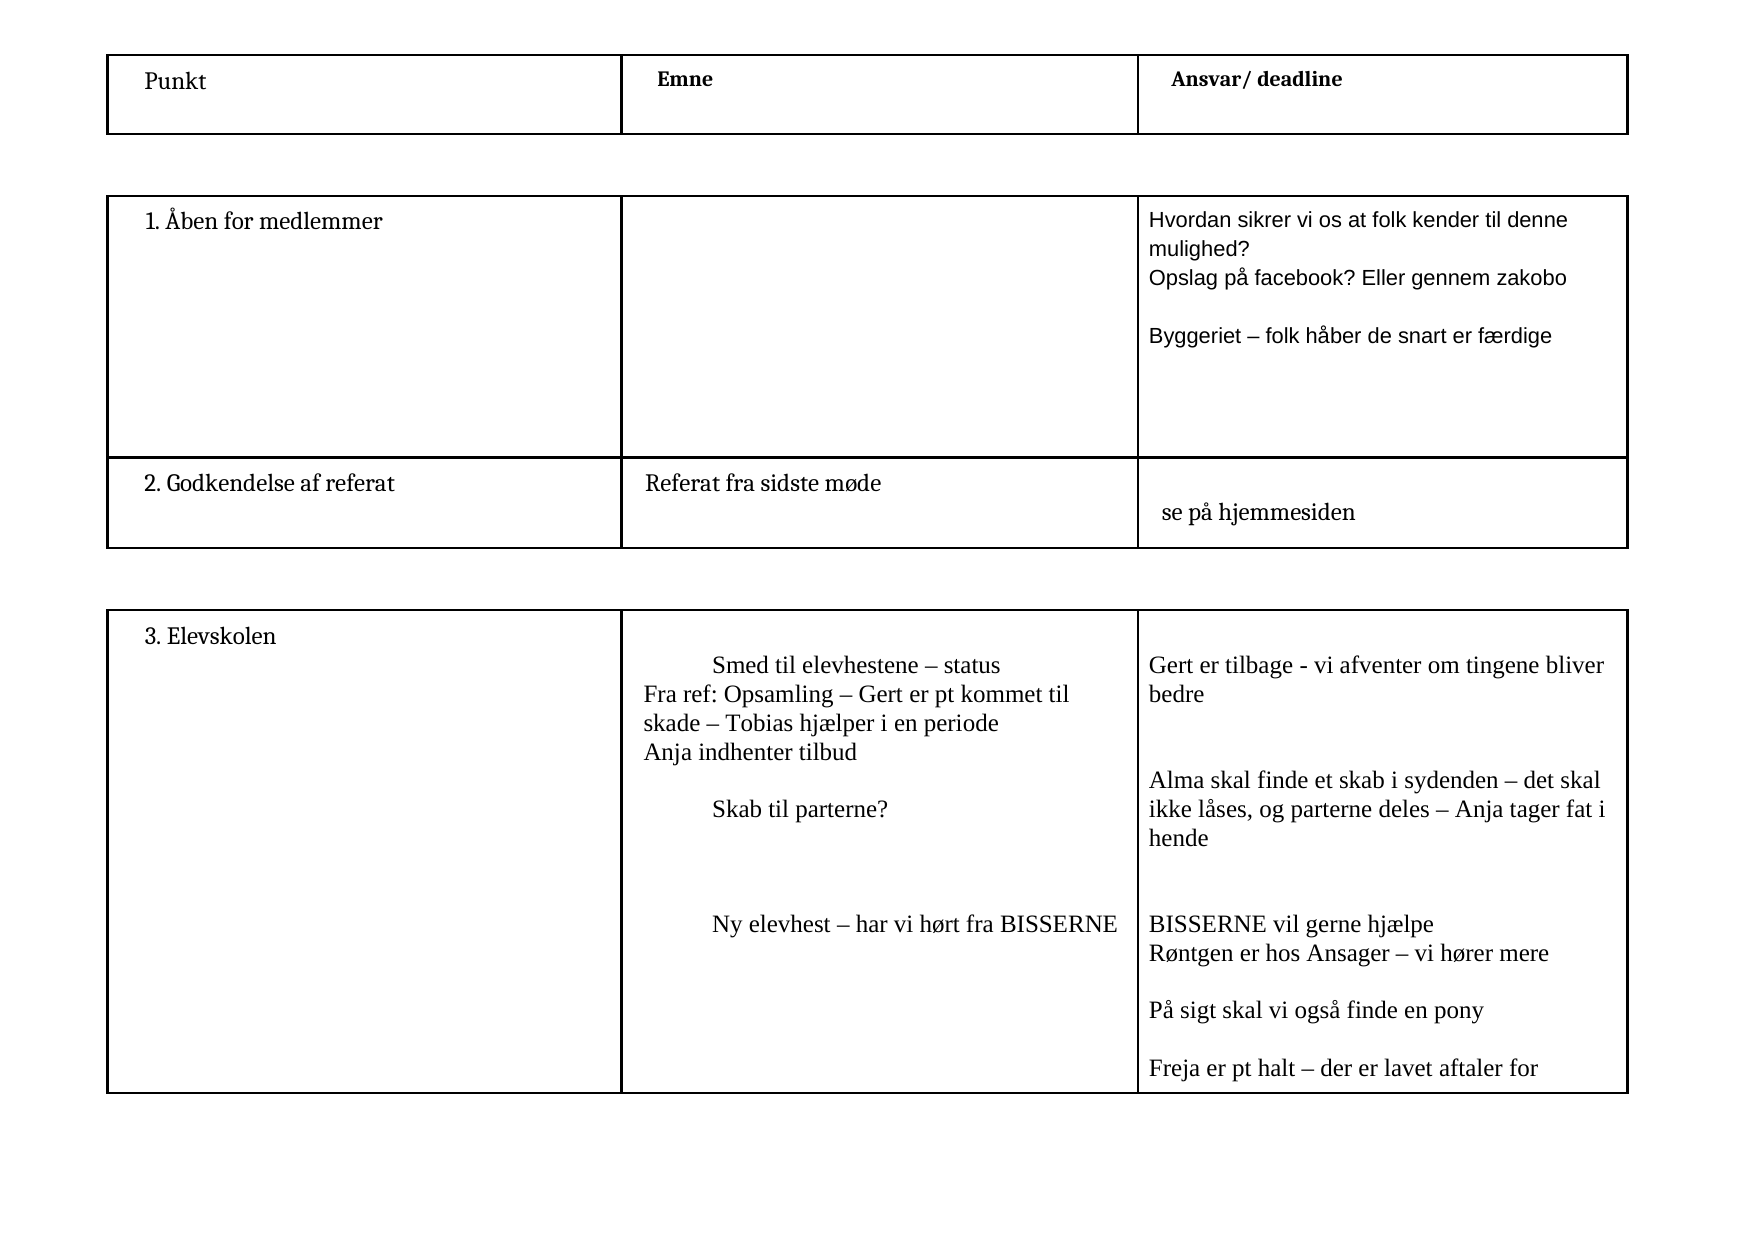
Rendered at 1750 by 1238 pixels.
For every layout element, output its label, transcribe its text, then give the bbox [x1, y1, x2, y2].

table_header 1. Åben for medlemmer [109, 197, 620, 456]
table_cell Referat fra sidste møde [623, 459, 1137, 547]
table_header [623, 197, 1137, 456]
table_header Emne [623, 56, 1137, 132]
table_cell 2. Godkendelse af referat [109, 459, 620, 547]
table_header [623, 611, 1137, 1092]
table_header Punkt [109, 56, 620, 132]
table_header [1139, 611, 1626, 1092]
table_header Ansvar/ deadline [1139, 56, 1626, 132]
table_header 3. Elevskolen [109, 611, 620, 1092]
table_cell se på hjemmesiden [1139, 459, 1626, 547]
table_header Hvordan sikrer vi os at folk kender til denne mulighed? Opslag på facebook? Eller gennem zakobo Byggeriet – folk håber de snart er færdige [1139, 197, 1626, 456]
